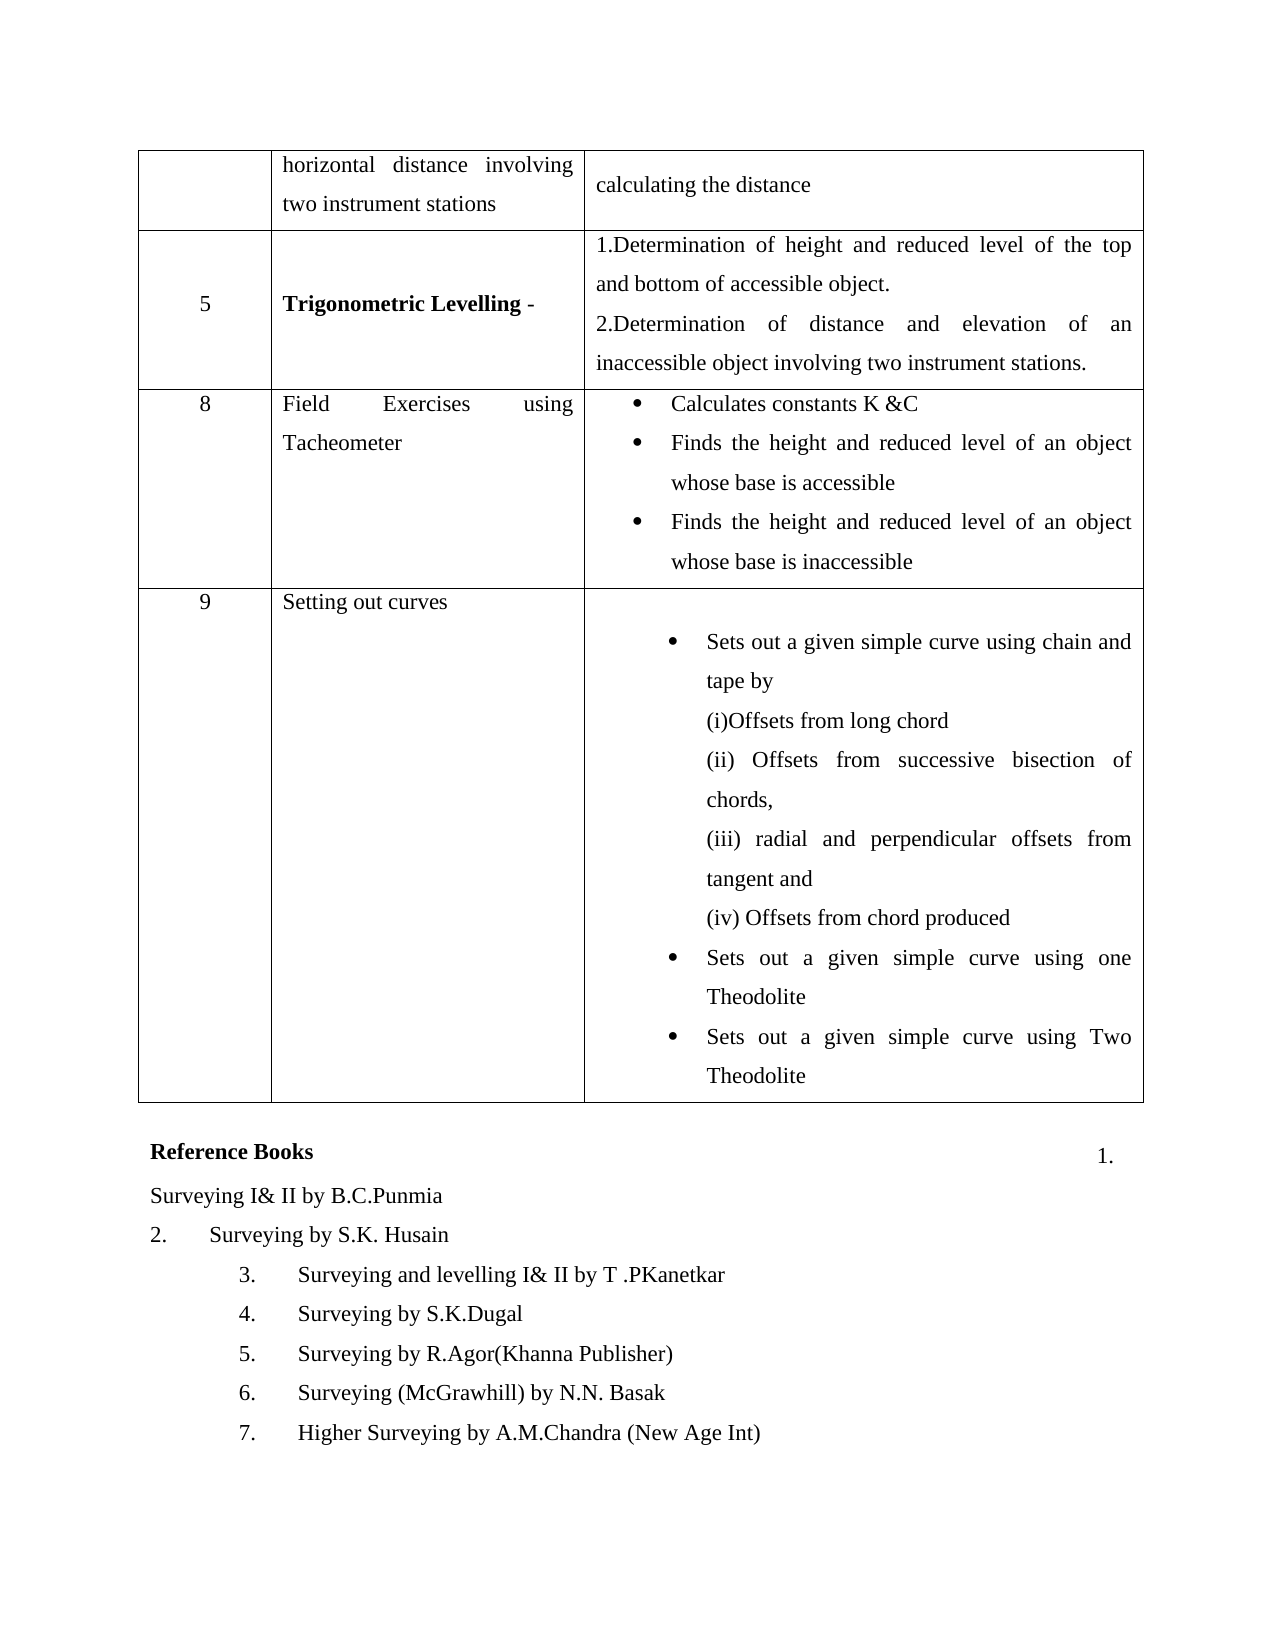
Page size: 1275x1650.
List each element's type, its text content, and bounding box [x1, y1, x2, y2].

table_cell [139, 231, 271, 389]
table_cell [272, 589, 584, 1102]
list Surveying by R.Agor(Khanna Publisher) [239, 1339, 1125, 1366]
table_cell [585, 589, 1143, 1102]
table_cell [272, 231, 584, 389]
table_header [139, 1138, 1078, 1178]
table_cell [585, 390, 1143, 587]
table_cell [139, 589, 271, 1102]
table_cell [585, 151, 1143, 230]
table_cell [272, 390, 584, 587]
list Surveying by S.K. Husain [150, 1221, 1125, 1247]
list Surveying and levelling I& II by T .PKanetkar [239, 1261, 1125, 1287]
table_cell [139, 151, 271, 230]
list Surveying I& II by B.C.Punmia [150, 1142, 1125, 1208]
list Higher Surveying by A.M.Chandra (New Age Int) [239, 1418, 993, 1445]
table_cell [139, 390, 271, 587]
list Surveying (McGrawhill) by N.N. Basak [239, 1379, 1125, 1405]
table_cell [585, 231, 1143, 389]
list Surveying by S.K.Dugal [239, 1300, 1125, 1326]
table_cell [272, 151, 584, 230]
